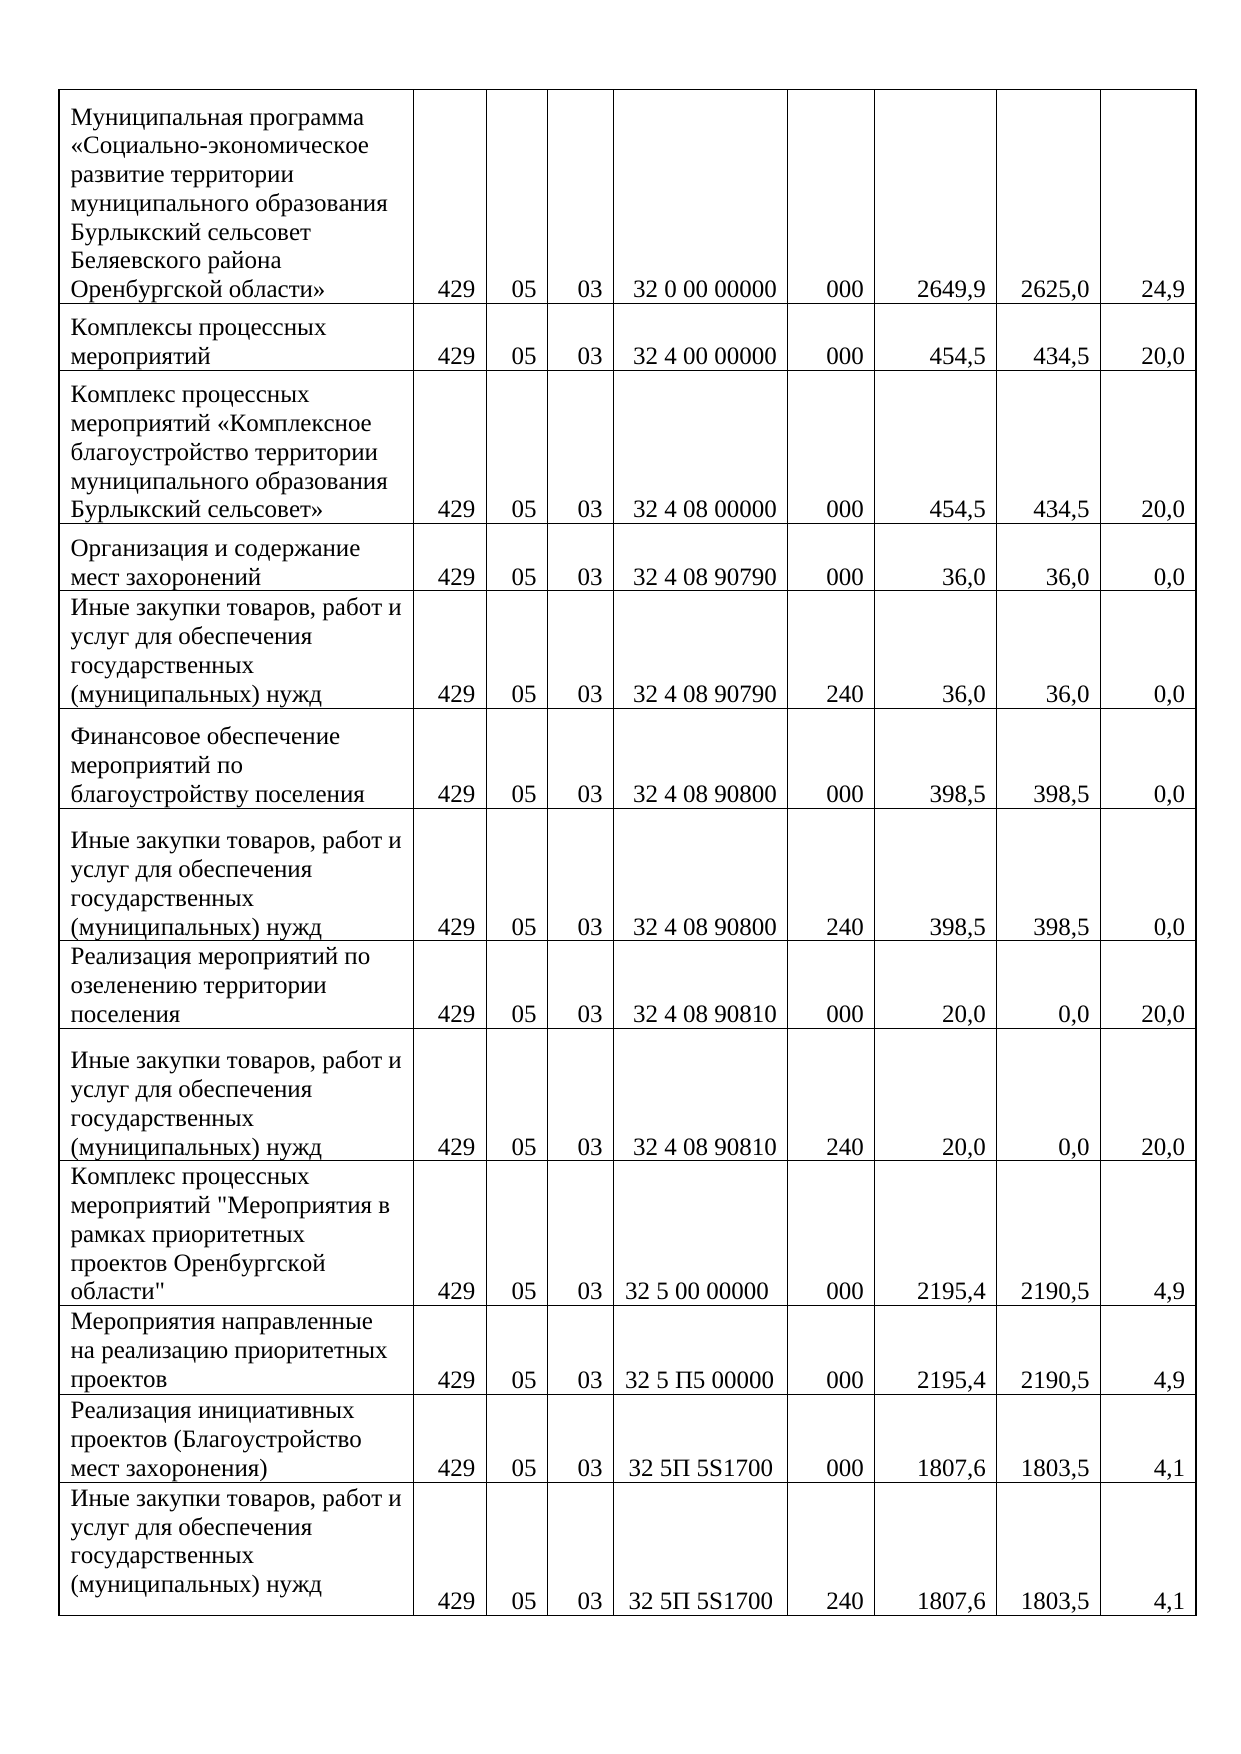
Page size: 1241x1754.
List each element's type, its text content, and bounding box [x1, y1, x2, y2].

table_cell 429 [414, 1029, 486, 1160]
table_cell 000 [788, 1395, 874, 1482]
table_cell 2649,9 [875, 90, 996, 303]
table_cell 05 [487, 709, 547, 807]
table_cell 429 [414, 1306, 486, 1394]
table_cell 32 4 08 90810 [614, 941, 787, 1028]
table_cell 05 [487, 1306, 547, 1394]
table_cell 240 [788, 591, 874, 707]
table_cell 05 [487, 304, 547, 370]
table_cell 03 [548, 1306, 613, 1394]
table_cell 03 [548, 524, 613, 590]
table_cell 0,0 [997, 941, 1100, 1028]
table_cell 0,0 [1101, 809, 1195, 940]
table_cell 03 [548, 1029, 613, 1160]
table_cell 03 [548, 809, 613, 940]
table_cell 36,0 [875, 524, 996, 590]
table_cell 429 [414, 1483, 486, 1615]
table_cell 2190,5 [997, 1161, 1100, 1305]
table_cell 03 [548, 1161, 613, 1305]
table_cell Муниципальная программа «Социально-экономическое развитие территории муниципального образования Бурлыкский сельсовет Беляевского района Оренбургской области» [60, 90, 413, 303]
table_cell 24,9 [1101, 90, 1195, 303]
table_cell 454,5 [875, 304, 996, 370]
table_cell 000 [788, 371, 874, 523]
table_cell 32 5П 5S1700 [614, 1395, 787, 1482]
table_cell 0,0 [997, 1029, 1100, 1160]
table_cell 429 [414, 304, 486, 370]
table_cell 03 [548, 90, 613, 303]
table_cell 03 [548, 709, 613, 807]
table_cell 1803,5 [997, 1483, 1100, 1615]
table_cell 03 [548, 304, 613, 370]
table_cell 429 [414, 709, 486, 807]
table_cell 398,5 [997, 809, 1100, 940]
table_cell 36,0 [997, 591, 1100, 707]
table_cell 434,5 [997, 371, 1100, 523]
table_cell 000 [788, 941, 874, 1028]
table_cell Организация и содержание мест захоронений [60, 524, 413, 590]
table_cell 429 [414, 371, 486, 523]
table_cell 1807,6 [875, 1483, 996, 1615]
table_cell 32 4 08 90790 [614, 591, 787, 707]
table_cell 000 [788, 304, 874, 370]
table_cell 0,0 [1101, 591, 1195, 707]
table_cell 05 [487, 1029, 547, 1160]
table_cell 32 4 08 90790 [614, 524, 787, 590]
table_cell 05 [487, 1483, 547, 1615]
table_cell 240 [788, 1483, 874, 1615]
table_cell 000 [788, 90, 874, 303]
table_cell 429 [414, 809, 486, 940]
table_cell 454,5 [875, 371, 996, 523]
table_cell 4,1 [1101, 1395, 1195, 1482]
table_cell 05 [487, 1395, 547, 1482]
table_cell 000 [788, 1306, 874, 1394]
table_cell 398,5 [875, 709, 996, 807]
table_cell 05 [487, 1161, 547, 1305]
table_cell 32 4 08 90810 [614, 1029, 787, 1160]
table_cell 429 [414, 90, 486, 303]
table_cell 1803,5 [997, 1395, 1100, 1482]
table_cell Мероприятия направленные на реализацию приоритетных проектов [60, 1306, 413, 1394]
table_cell 398,5 [997, 709, 1100, 807]
table_cell 2195,4 [875, 1306, 996, 1394]
table_cell 20,0 [875, 941, 996, 1028]
table_cell 4,9 [1101, 1161, 1195, 1305]
table_cell 32 0 00 00000 [614, 90, 787, 303]
table_cell 2625,0 [997, 90, 1100, 303]
table_cell 240 [788, 1029, 874, 1160]
table_cell 05 [487, 591, 547, 707]
table_cell 05 [487, 941, 547, 1028]
table_cell 2195,4 [875, 1161, 996, 1305]
table_cell 05 [487, 90, 547, 303]
table_cell 000 [788, 524, 874, 590]
table_cell 000 [788, 709, 874, 807]
table_cell 429 [414, 524, 486, 590]
table_cell 2190,5 [997, 1306, 1100, 1394]
table_cell 32 5 00 00000 [614, 1161, 787, 1305]
table_cell 03 [548, 1395, 613, 1482]
table_cell 20,0 [1101, 1029, 1195, 1160]
table_cell 32 5 П5 00000 [614, 1306, 787, 1394]
table_cell 240 [788, 809, 874, 940]
table_cell 0,0 [1101, 524, 1195, 590]
table_cell 20,0 [1101, 304, 1195, 370]
table_cell Реализация инициативных проектов (Благоустройство мест захоронения) [60, 1395, 413, 1482]
table_cell 32 4 08 90800 [614, 809, 787, 940]
table_cell 05 [487, 809, 547, 940]
table_cell 429 [414, 1161, 486, 1305]
table_cell 03 [548, 941, 613, 1028]
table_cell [60, 1483, 413, 1615]
table_cell 32 5П 5S1700 [614, 1483, 787, 1615]
table_cell Иные закупки товаров, работ и услуг для обеспечения государственных (муниципальных) нужд [60, 809, 413, 940]
table_cell 429 [414, 1395, 486, 1482]
table_cell Комплекс процессных мероприятий «Комплексное благоустройство территории муниципального образования Бурлыкский сельсовет» [60, 371, 413, 523]
table_cell 36,0 [875, 591, 996, 707]
table_cell 4,1 [1101, 1483, 1195, 1615]
table_cell 03 [548, 591, 613, 707]
table_cell 36,0 [997, 524, 1100, 590]
table_cell Иные закупки товаров, работ и услуг для обеспечения государственных (муниципальных) нужд [60, 1029, 413, 1160]
table_cell 32 4 08 00000 [614, 371, 787, 523]
table_cell Комплексы процессных мероприятий [60, 304, 413, 370]
table_cell Финансовое обеспечение мероприятий по благоустройству поселения [60, 709, 413, 807]
table_cell 05 [487, 371, 547, 523]
table_cell 000 [788, 1161, 874, 1305]
table_cell 434,5 [997, 304, 1100, 370]
table_cell 429 [414, 591, 486, 707]
table_cell 0,0 [1101, 709, 1195, 807]
table_cell 1807,6 [875, 1395, 996, 1482]
table_cell 32 4 08 90800 [614, 709, 787, 807]
table_cell 05 [487, 524, 547, 590]
table_cell Иные закупки товаров, работ и услуг для обеспечения государственных (муниципальных) нужд [60, 591, 413, 707]
table_cell 398,5 [875, 809, 996, 940]
table_cell Комплекс процессных мероприятий "Мероприятия в рамках приоритетных проектов Оренбургской области" [60, 1161, 413, 1305]
table_cell 20,0 [1101, 941, 1195, 1028]
table_cell 32 4 00 00000 [614, 304, 787, 370]
table_cell Реализация мероприятий по озеленению территории поселения [60, 941, 413, 1028]
table_cell 429 [414, 941, 486, 1028]
table_cell 4,9 [1101, 1306, 1195, 1394]
table_cell 20,0 [875, 1029, 996, 1160]
table_cell 03 [548, 371, 613, 523]
table_cell 20,0 [1101, 371, 1195, 523]
table_cell 03 [548, 1483, 613, 1615]
